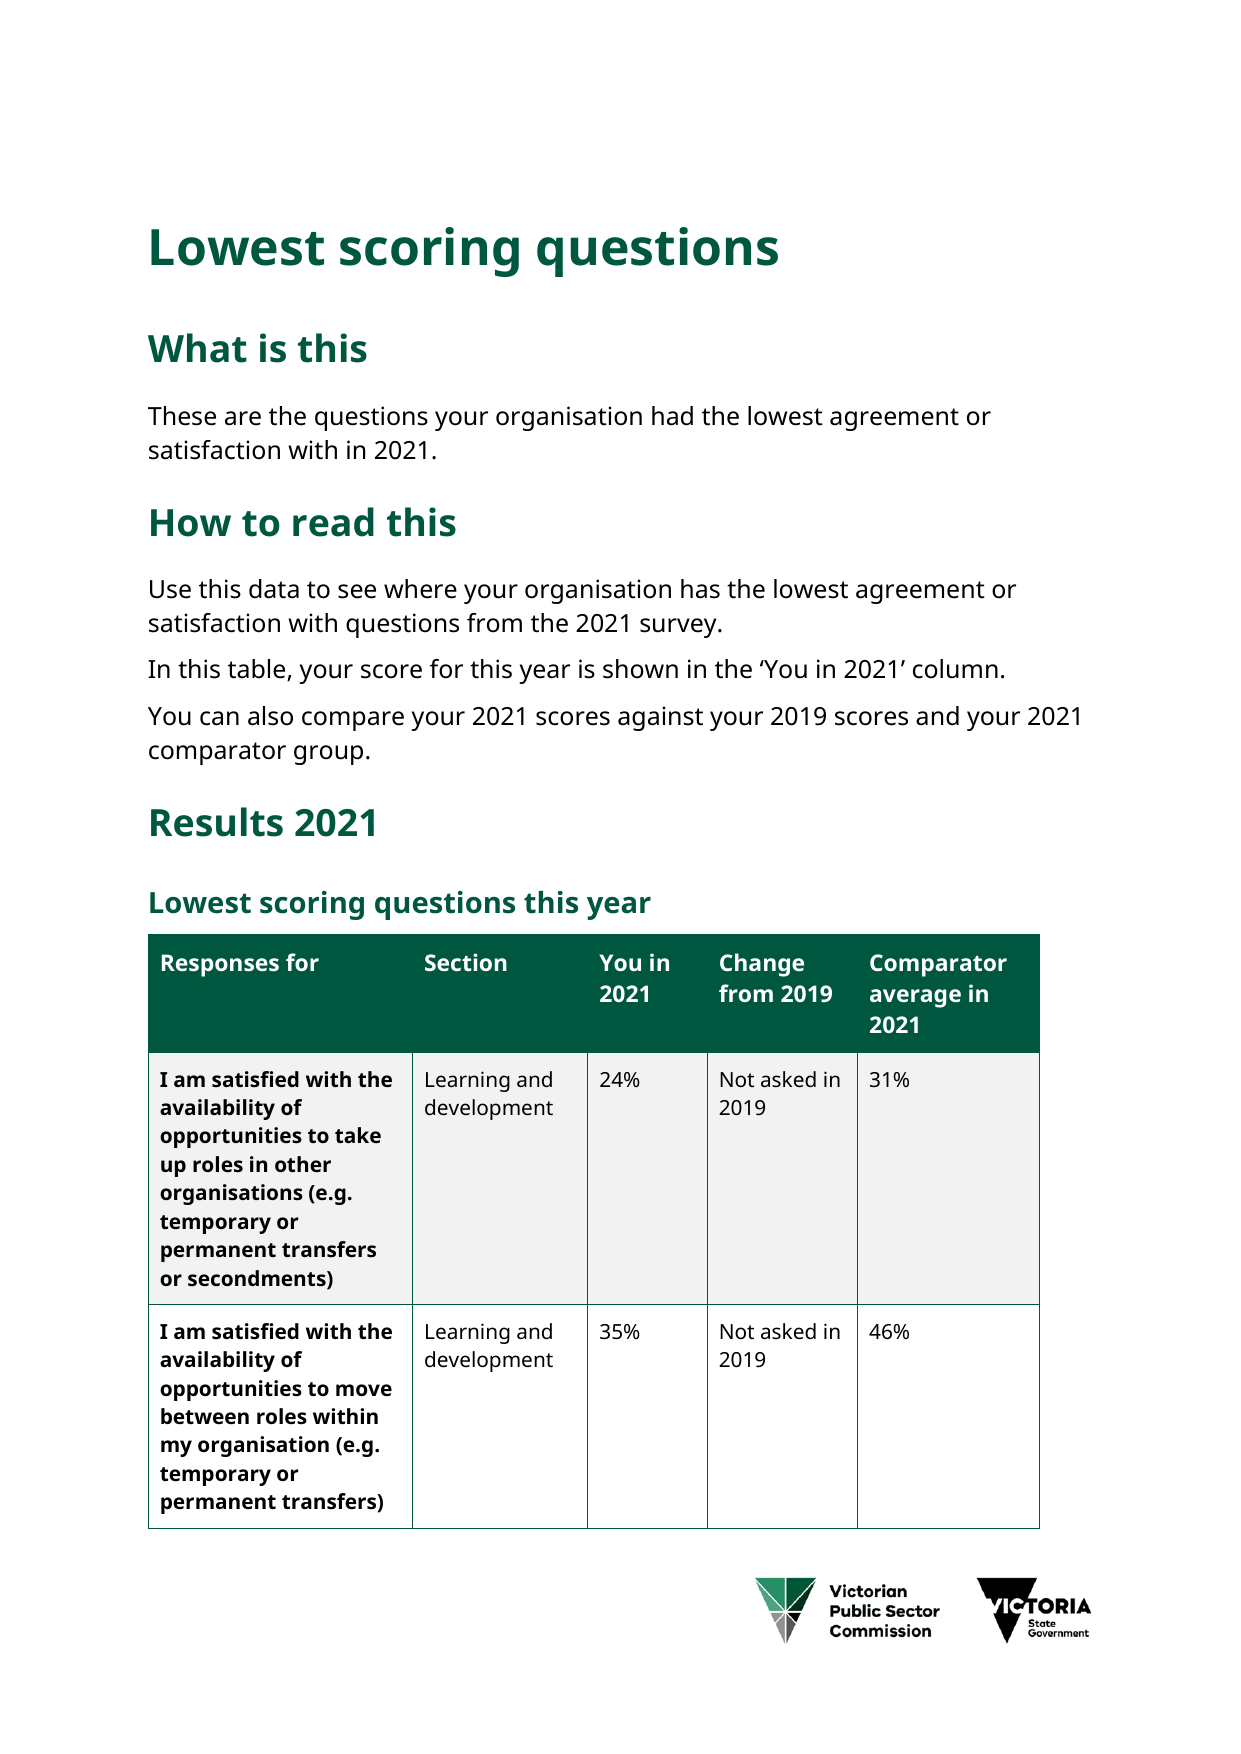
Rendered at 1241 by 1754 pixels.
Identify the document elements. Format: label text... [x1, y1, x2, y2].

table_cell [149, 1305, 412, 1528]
subtitle How to read this [148, 496, 1092, 547]
text You can also compare your 2021 scores against your 2019 scores and your 2021 comparator group. [148, 699, 1092, 767]
picture [754, 1577, 1093, 1645]
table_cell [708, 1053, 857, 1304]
subtitle What is this [148, 323, 1092, 374]
subtitle Results 2021 [148, 796, 1092, 847]
text In this table, your score for this year is shown in the ‘You in 2021’ column. [148, 652, 1092, 686]
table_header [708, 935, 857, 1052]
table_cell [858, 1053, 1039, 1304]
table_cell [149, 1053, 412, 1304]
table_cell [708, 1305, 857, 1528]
text These are the questions your organisation had the lowest agreement or satisfaction with in 2021. [148, 398, 1092, 467]
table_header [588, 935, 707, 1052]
subtitle Lowest scoring questions this year [148, 882, 1092, 922]
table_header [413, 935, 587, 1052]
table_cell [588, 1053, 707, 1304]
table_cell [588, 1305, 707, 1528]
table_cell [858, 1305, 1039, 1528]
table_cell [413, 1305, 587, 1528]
text Use this data to see where your organisation has the lowest agreement or satisfaction with questions from the 2021 survey. [148, 572, 1092, 640]
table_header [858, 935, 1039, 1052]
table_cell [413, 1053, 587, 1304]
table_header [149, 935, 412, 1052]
subtitle Lowest scoring questions [148, 212, 1092, 280]
